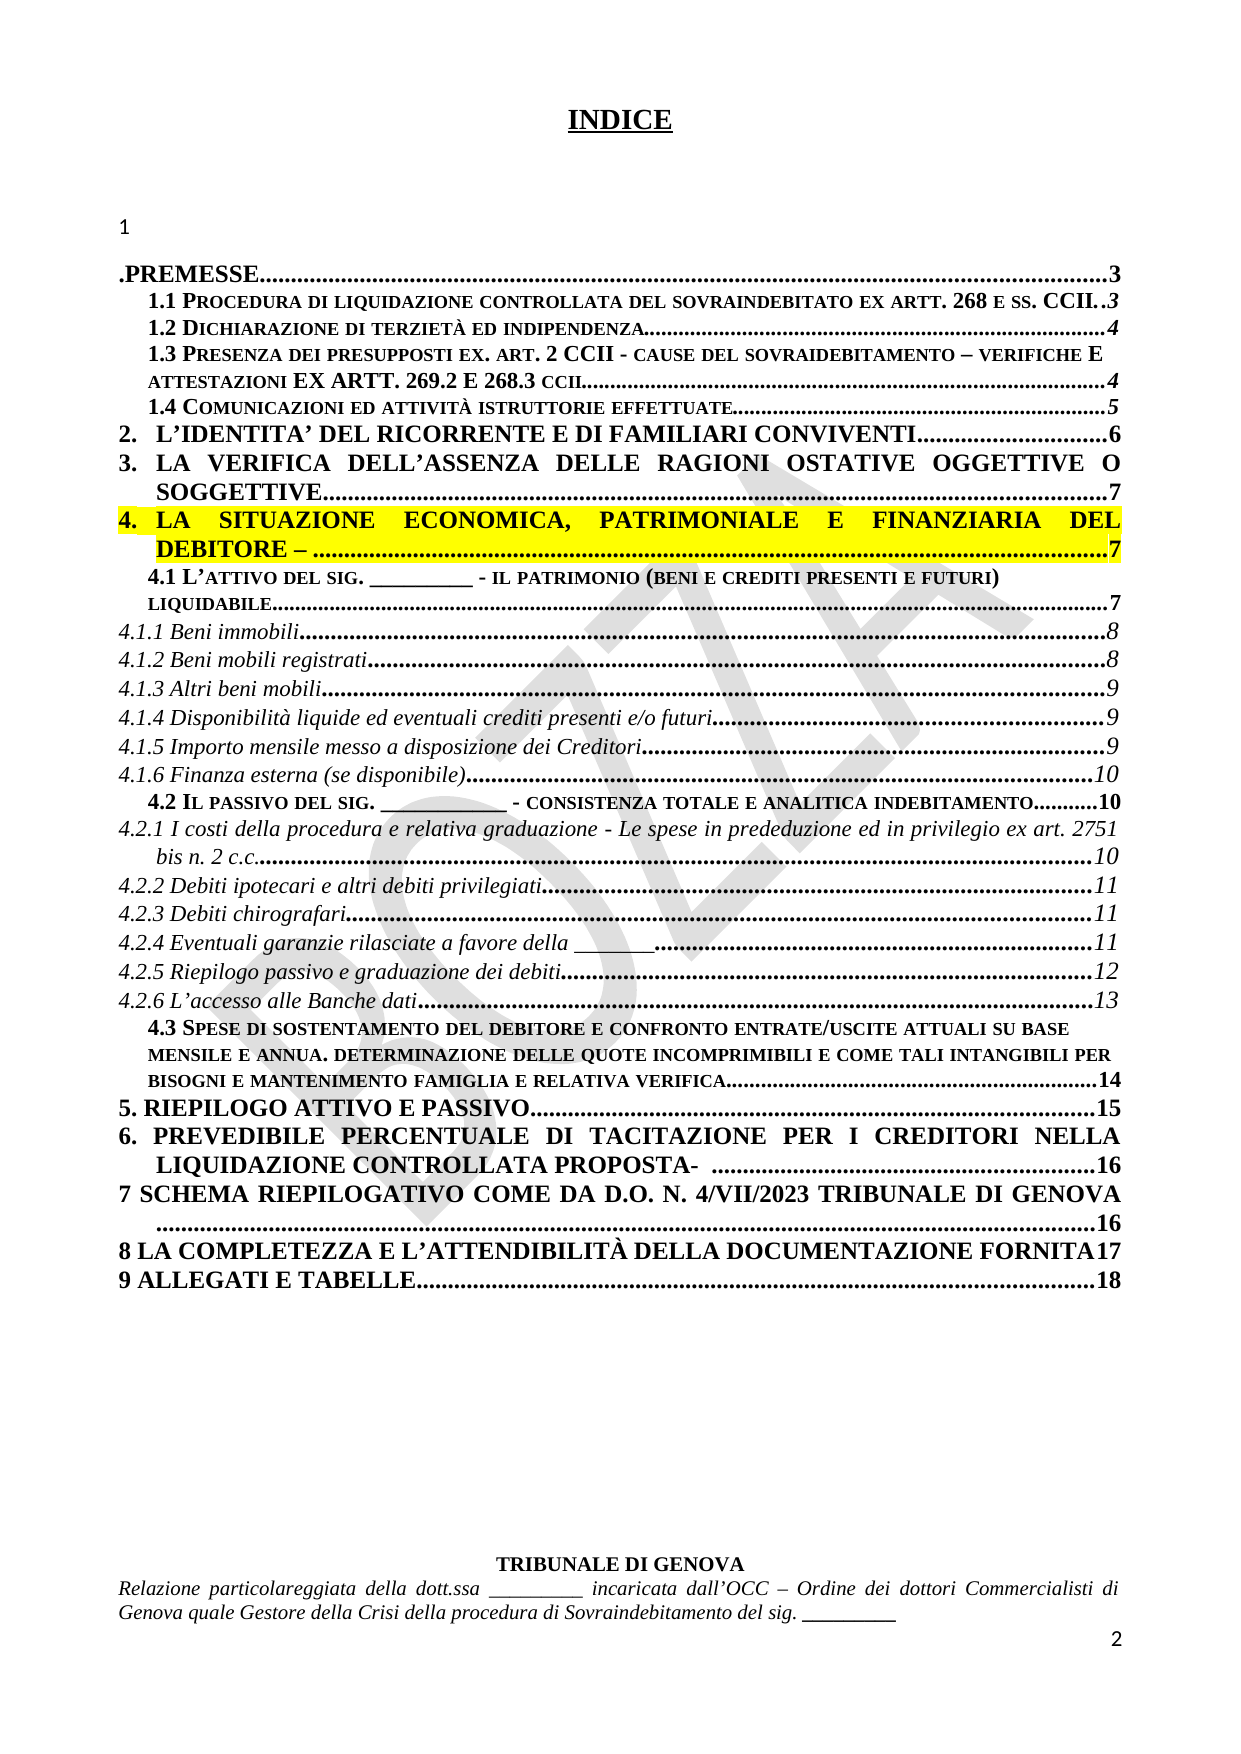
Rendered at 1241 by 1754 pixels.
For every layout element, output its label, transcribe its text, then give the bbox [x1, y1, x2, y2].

text INDICE [118, 102, 1122, 135]
